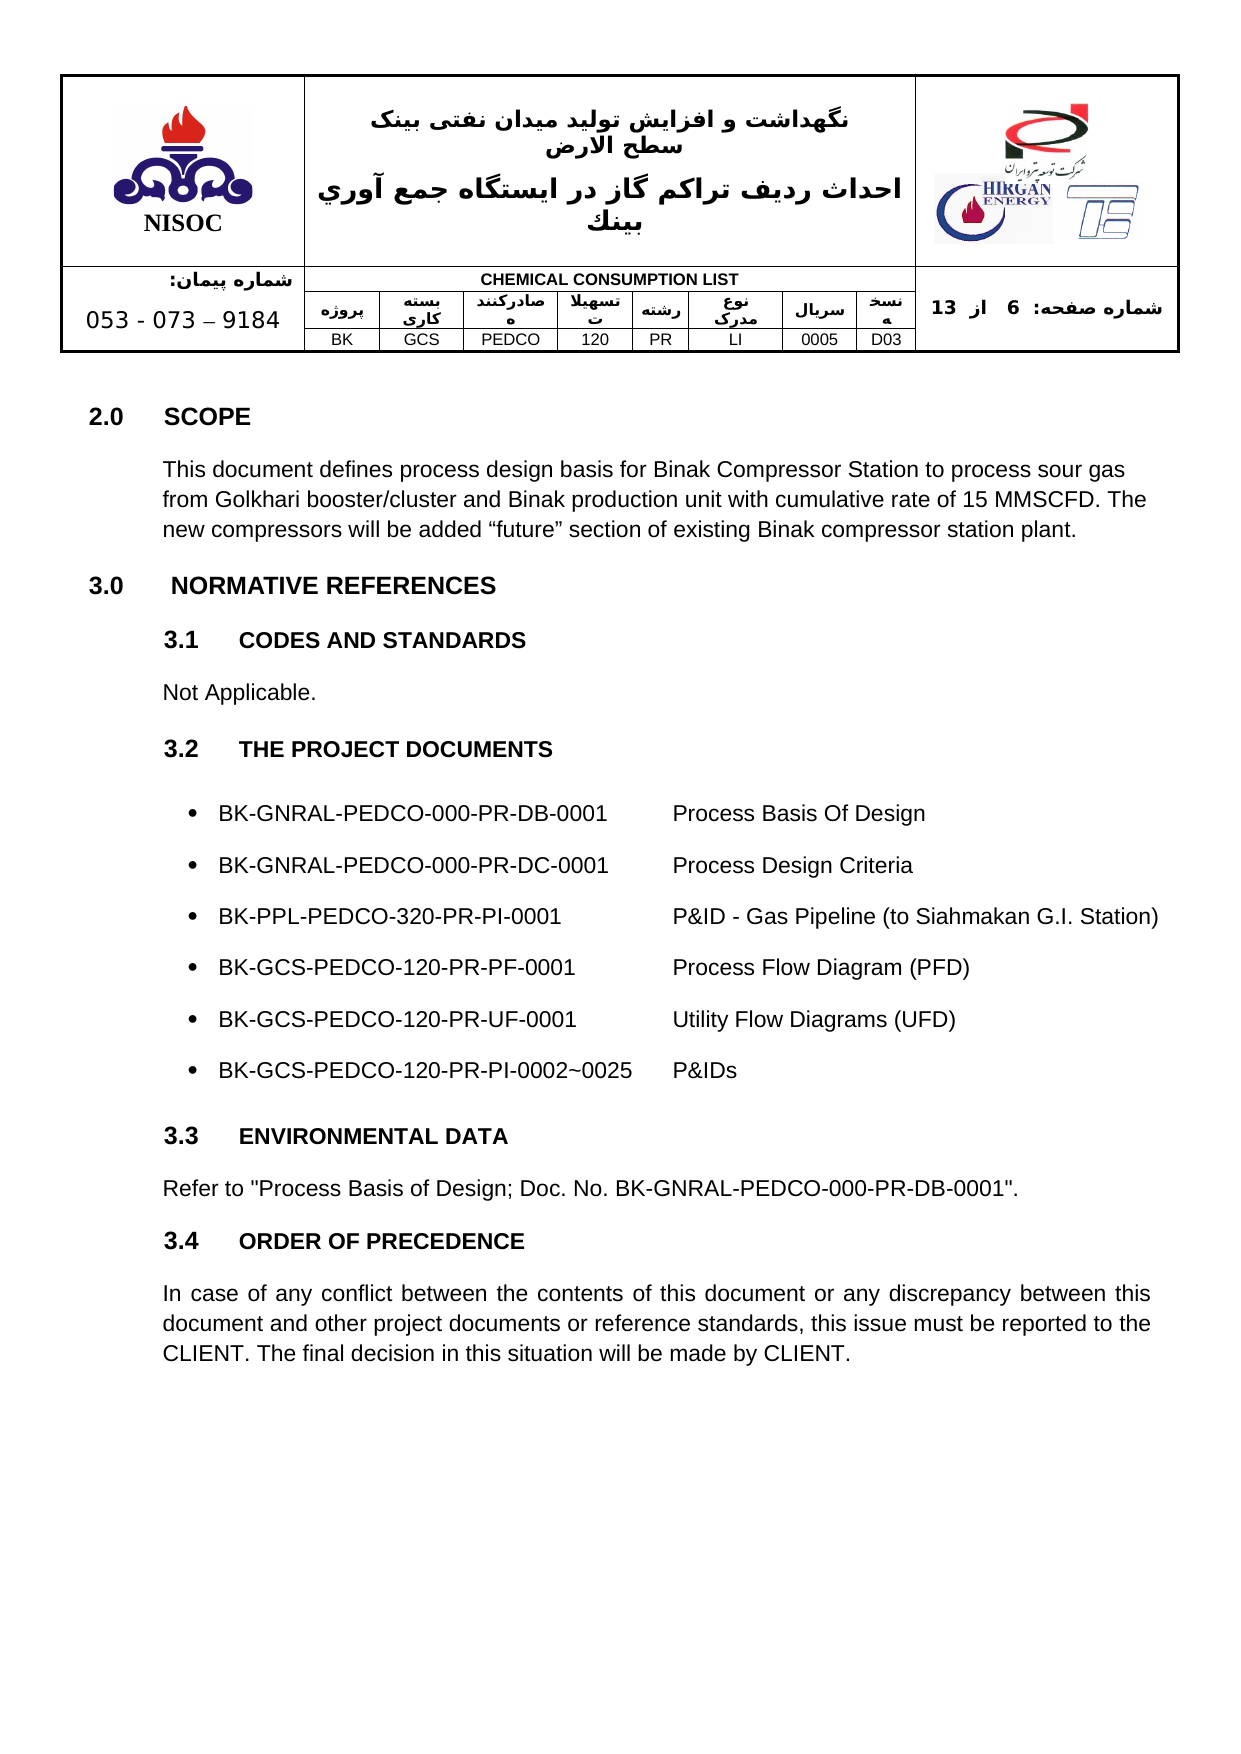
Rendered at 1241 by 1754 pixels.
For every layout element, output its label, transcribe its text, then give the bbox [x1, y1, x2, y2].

table_cell P&ID - Gas Pipeline (to Siahmakan G.I. Station) [661, 891, 1207, 942]
subtitle Codes and Standards [164, 625, 1152, 654]
list Scope [89, 402, 1152, 431]
text Not Applicable. [162, 679, 1152, 705]
subtitle Order of Precedence [164, 1226, 1152, 1255]
table_cell BK-PPL-PEDCO-320-PR-PI-0001 [144, 891, 661, 942]
table_cell BK-GNRAL-PEDCO-000-PR-DC-0001 [144, 839, 661, 891]
subtitle The Project Documents [164, 734, 1152, 763]
table_cell BK-GCS-PEDCO-120-PR-PI-0002~0025 [144, 1045, 661, 1096]
table_cell Process Design Criteria [661, 839, 1207, 891]
subtitle ENVIRONMENTAL DATA [164, 1121, 1152, 1150]
picture [113, 106, 253, 208]
table_cell BK-GCS-PEDCO-120-PR-PF-0001 [144, 942, 661, 993]
table_cell Process Flow Diagram (PFD) [661, 942, 1207, 993]
table_cell BK-GCS-PEDCO-120-PR-UF-0001 [144, 993, 661, 1044]
picture [934, 103, 1089, 244]
table_cell P&IDs [661, 1045, 1207, 1096]
text In case of any conflict between the contents of this document or any discrepancy between this document and other project documents or reference standards, this issue must be reported to the CLIENT. The final decision in this situation will be made by CLIENT. [162, 1280, 1152, 1367]
table_header BK-GNRAL-PEDCO-000-PR-DB-0001 [144, 788, 661, 839]
table_header Process Basis Of Design [661, 788, 1207, 839]
text This document defines process design basis for Binak Compressor Station to process sour gas from Golkhari booster/cluster and Binak production unit with cumulative rate of 15 MMSCFD. The new compressors will be added “future” section of existing Binak compressor station plant. [162, 456, 1152, 542]
table_cell Utility Flow Diagrams (UFD) [661, 993, 1207, 1044]
list NORMATIVE REFERENCES [89, 571, 1152, 600]
text Refer to "Process Basis of Design; Doc. No. BK-GNRAL-PEDCO-000-PR-DB-0001". [162, 1175, 1152, 1201]
